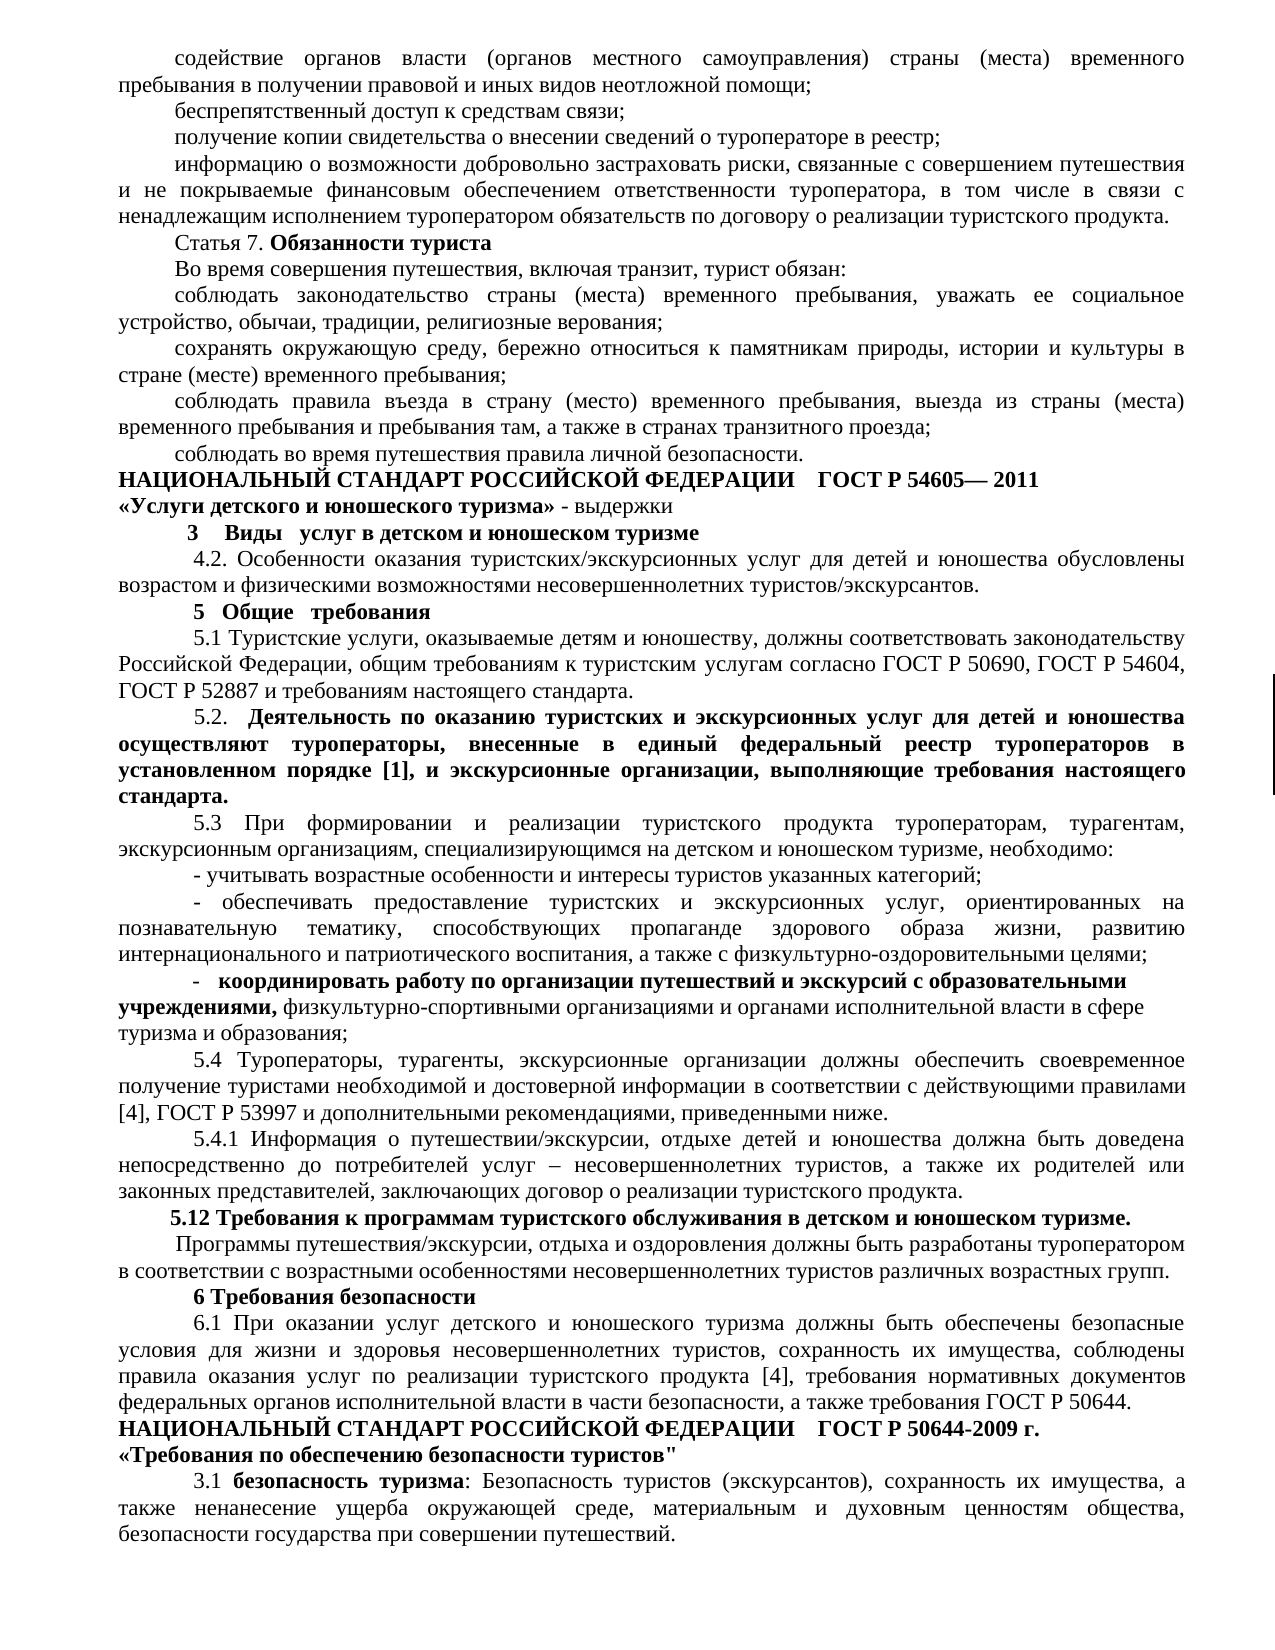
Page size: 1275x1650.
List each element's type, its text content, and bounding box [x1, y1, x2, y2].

text - учитывать возрастные особенности и интересы туристов указанных категорий; [118, 861, 1186, 888]
text 5.4.1 Информация о путешествии/экскурсии, отдыхе детей и юношества должна быть доведена непосредственно до потребителей услуг – несовершеннолетних туристов, а также их родителей или законных представителей, заключающих договор о реализации туристского продукта. [118, 1125, 1186, 1204]
text 5.2. Деятельность по оказанию туристских и экскурсионных услуг для детей и юношества осуществляют туроператоры, внесенные в единый федеральный реестр туроператоров в установленном порядке [1], и экскурсионные организации, выполняющие требования настоящего стандарта. [118, 703, 1186, 809]
text содействие органов власти (органов местного самоуправления) страны (места) временного пребывания в получении правовой и иных видов неотложной помощи; [118, 44, 1186, 97]
text 6 Требования безопасности [118, 1283, 1186, 1309]
text соблюдать правила въезда в страну (место) временного пребывания, выезда из страны (места) временного пребывания и пребывания там, а также в странах транзитного проезда; [118, 387, 1186, 440]
text 5.12 Требования к программам туристского обслуживания в детском и юношеском туризме. [118, 1204, 1186, 1230]
list координировать работу по организации путешествий и экскурсий с образовательными учреждениями, физкультурно-спортивными организациями и органами исполнительной власти в сфере туризма и образования; [118, 967, 1186, 1046]
list Виды услуг в детском и юношеском туризме [187, 519, 1186, 545]
text НАЦИОНАЛЬНЫЙ СТАНДАРТ РОССИЙСКОЙ ФЕДЕРАЦИИ ГОСТ Р 50644-2009 г. [118, 1415, 1210, 1441]
text НАЦИОНАЛЬНЫЙ СТАНДАРТ РОССИЙСКОЙ ФЕДЕРАЦИИ ГОСТ Р 54605— 2011 [118, 466, 1210, 492]
text Во время совершения путешествия, включая транзит, турист обязан: [118, 255, 1186, 282]
text «Требования по обеспечению безопасности туристов" [118, 1441, 1186, 1467]
text 5.4 Туроператоры, турагенты, экскурсионные организации должны обеспечить своевременное получение туристами необходимой и достоверной информации в соответствии с действующими правилами [4], ГОСТ Р 53997 и дополнительными рекомендациями, приведенными ниже. [118, 1046, 1186, 1125]
text информацию о возможности добровольно застраховать риски, связанные с совершением путешествия и не покрываемые финансовым обеспечением ответственности туроператора, в том числе в связи с ненадлежащим исполнением туроператором обязательств по договору о реализации туристского продукта. [118, 150, 1186, 229]
text 6.1 При оказании услуг детского и юношеского туризма должны быть обеспечены безопасные условия для жизни и здоровья несовершеннолетних туристов, сохранность их имущества, соблюдены правила оказания услуг по реализации туристского продукта [4], требования нормативных документов федеральных органов исполнительной власти в части безопасности, а также требования ГОСТ Р 50644. [118, 1309, 1186, 1415]
text соблюдать во время путешествия правила личной безопасности. [118, 440, 1186, 466]
text 4.2. Особенности оказания туристских/экскурсионных услуг для детей и юношества обусловлены возрастом и физическими возможностями несовершеннолетних туристов/экскурсантов. [118, 545, 1186, 598]
text беспрепятственный доступ к средствам связи; [118, 97, 1186, 123]
text соблюдать законодательство страны (места) временного пребывания, уважать ее социальное устройство, обычаи, традиции, религиозные верования; [118, 282, 1186, 334]
text 3.1 безопасность туризма: Безопасность туристов (экскурсантов), сохранность их имущества, а также ненанесение ущерба окружающей среде, материальным и духовным ценностям общества, безопасности государства при совершении путешествий. [118, 1467, 1186, 1547]
text 5 Общие требования [118, 598, 1186, 624]
text сохранять окружающую среду, бережно относиться к памятникам природы, истории и культуры в стране (месте) временного пребывания; [118, 334, 1186, 387]
text Статья 7. Обязанности туриста [118, 229, 1186, 255]
text получение копии свидетельства о внесении сведений о туроператоре в реестр; [118, 123, 1186, 150]
text 5.1 Туристские услуги, оказываемые детям и юношеству, должны соответствовать законодательству Российской Федерации, общим требованиям к туристским услугам согласно ГОСТ Р 50690, ГОСТ Р 54604, ГОСТ Р 52887 и требованиям настоящего стандарта. [118, 624, 1186, 703]
text - обеспечивать предоставление туристских и экскурсионных услуг, ориентированных на познавательную тематику, способствующих пропаганде здорового образа жизни, развитию интернационального и патриотического воспитания, а также с физкультурно-оздоровительными целями; [118, 888, 1186, 967]
text 5.3 При формировании и реализации туристского продукта туроператорам, турагентам, экскурсионным организациям, специализирующимся на детском и юношеском туризме, необходимо: [118, 809, 1186, 861]
text «Услуги детского и юношеского туризма» - выдержки [118, 492, 1186, 519]
text Программы путешествия/экскурсии, отдыха и оздоровления должны быть разработаны туроператором в соответствии с возрастными особенностями несовершеннолетних туристов различных возрастных групп. [118, 1230, 1186, 1283]
